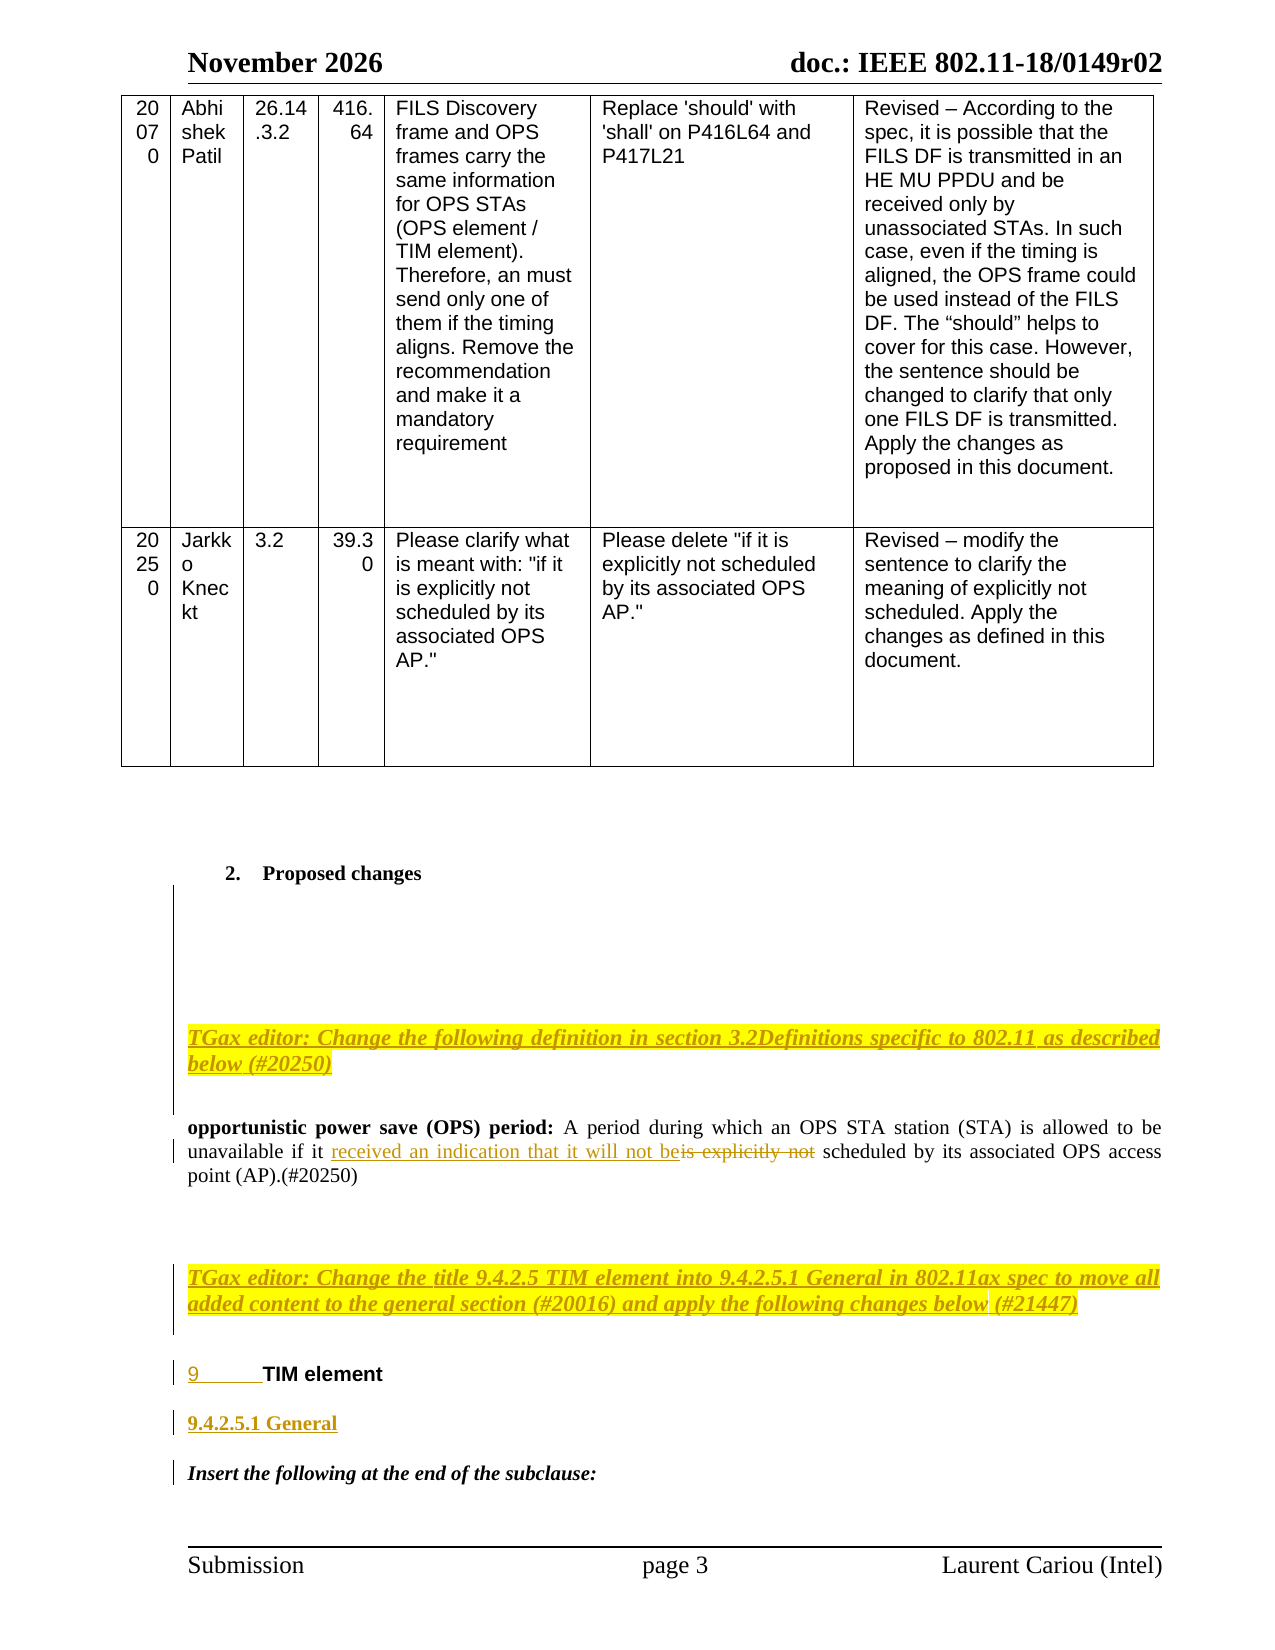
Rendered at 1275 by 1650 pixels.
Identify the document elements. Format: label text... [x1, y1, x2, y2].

table_cell FILS Discovery frame and OPS frames carry the same information for OPS STAs (OPS element / TIM element). Therefore, an must send only one of them if the timing aligns. Remove the recommendation and make it a mandatory requirement [385, 96, 590, 527]
table_cell 26.14.3.2 [244, 96, 318, 527]
table_cell Jarkko Kneckt [171, 528, 243, 766]
table_cell Revised – modify the sentence to clarify the meaning of explicitly not scheduled. Apply the changes as defined in this document. [854, 528, 1153, 766]
table_cell 39.30 [319, 528, 384, 766]
table_cell 20250 [122, 528, 170, 766]
table_cell Abhishek Patil [171, 96, 243, 527]
table_cell Please clarify what is meant with: "if it is explicitly not scheduled by its associated OPS AP." [385, 528, 590, 766]
text opportunistic power save (OPS) period: A period during which an OPS STA station (STA) is allowed to be unavailable if it scheduled by its associated OPS access point (AP).(#20250) [187, 1115, 1162, 1187]
table_cell Revised – According to the spec, it is possible that the FILS DF is transmitted in an HE MU PPDU and be received only by unassociated STAs. In such case, even if the timing is aligned, the OPS frame could be used instead of the FILS DF. The “should” helps to cover for this case. However, the sentence should be changed to clarify that only one FILS DF is transmitted. Apply the changes as proposed in this document. [854, 96, 1153, 527]
list TIM element [187, 1360, 1162, 1385]
table_cell 20070 [122, 96, 170, 527]
table_cell 3.2 [244, 528, 318, 766]
text (18/1497r2)Insert the following at the end of the subclause: [187, 1460, 1162, 1485]
table_cell 416.64 [319, 96, 384, 527]
table_cell Please delete "if it is explicitly not scheduled by its associated OPS AP." [591, 528, 853, 766]
list Proposed changes [225, 861, 1162, 884]
table_cell Replace 'should' with 'shall' on P416L64 and P417L21 [591, 96, 853, 527]
